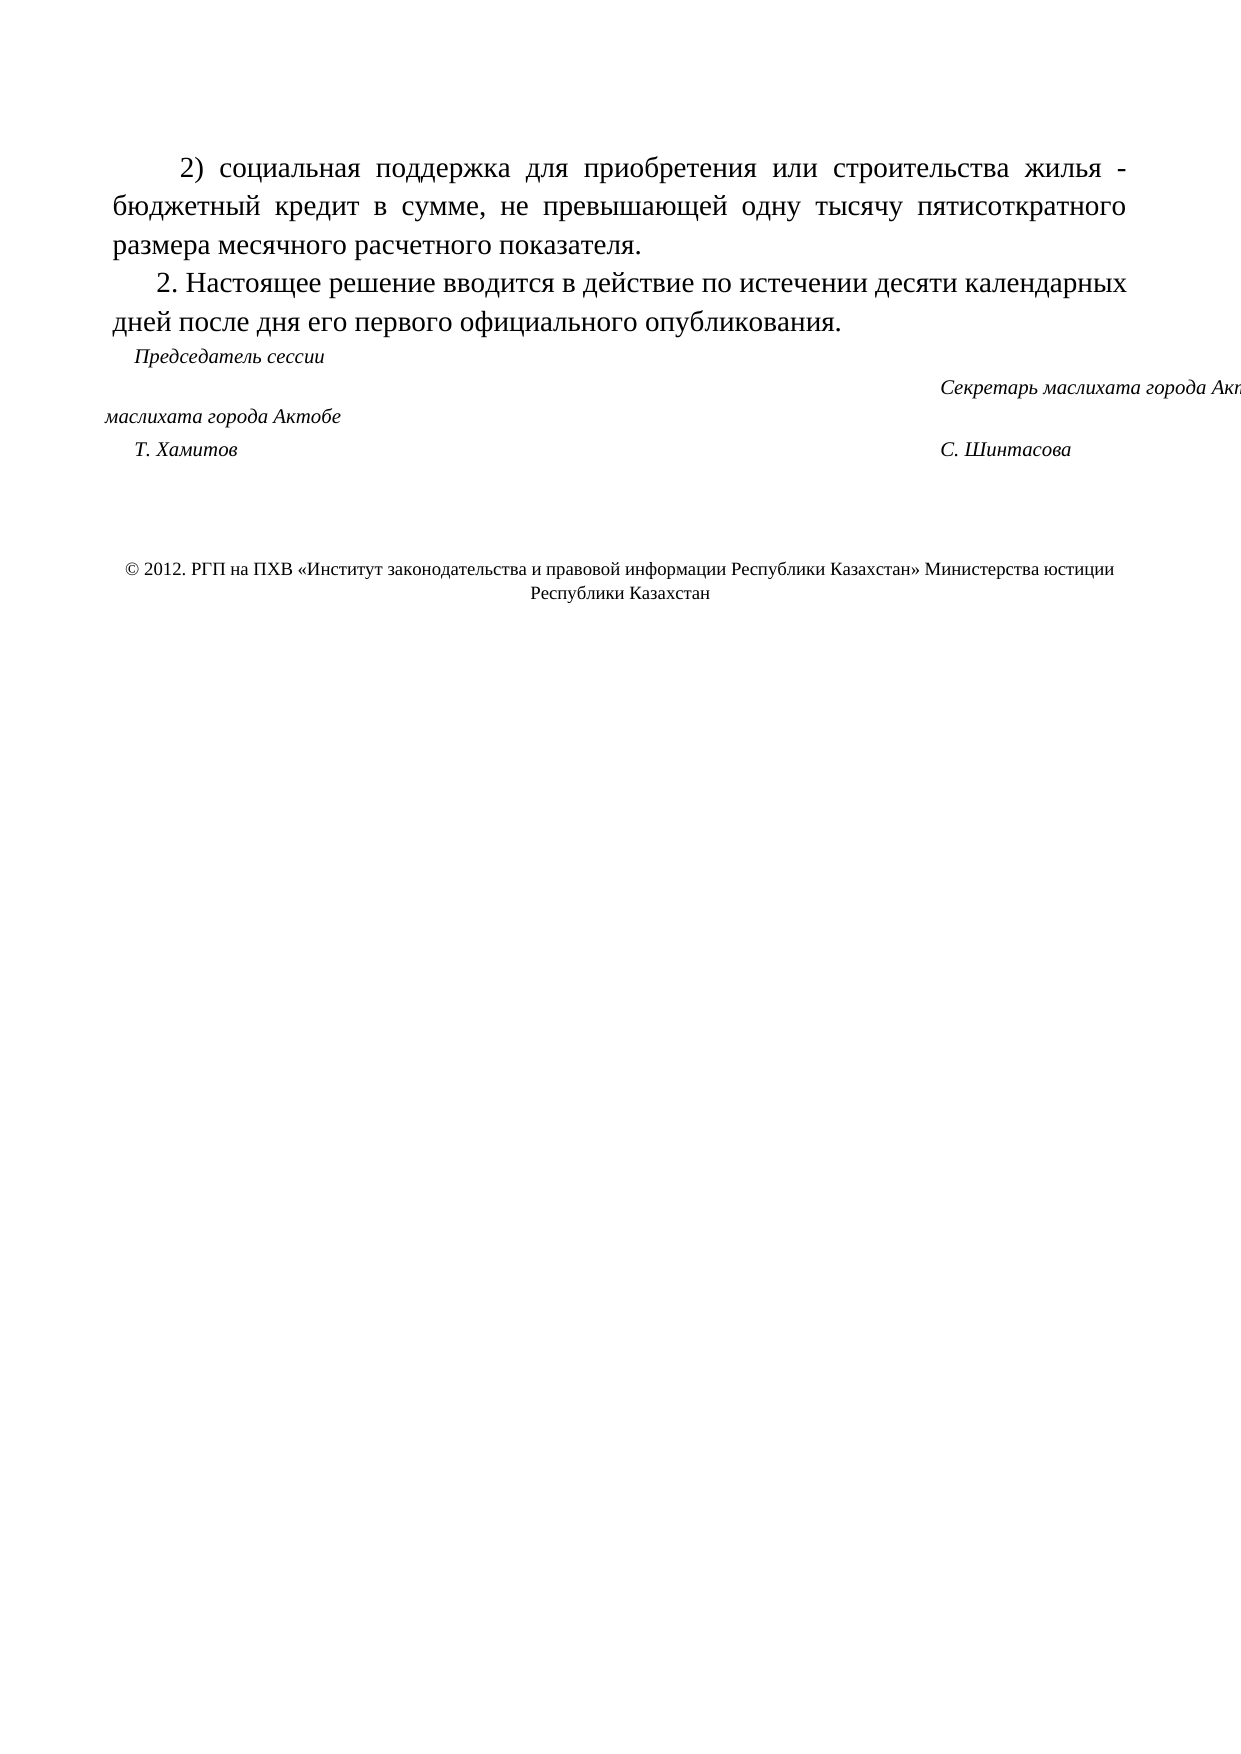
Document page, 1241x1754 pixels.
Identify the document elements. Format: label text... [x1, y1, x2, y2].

text © 2012. РГП на ПХВ «Институт законодательства и правовой информации Республики Казахстан» Министерства юстиции Республики Казахстан [112, 557, 1128, 604]
table_header Секретарь маслихата города Актобе [939, 343, 1240, 436]
table_cell С. Шинтасова [939, 436, 1240, 467]
table_header Председатель сессии маслихата города Актобе [101, 343, 939, 436]
text 2) социальная поддержка для приобретения или строительства жилья - бюджетный кредит в сумме, не превышающей одну тысячу пятисоткратного размера месячного расчетного показателя. [112, 150, 1128, 261]
text 2. Настоящее решение вводится в действие по истечении десяти календарных дней после дня его первого официального опубликования. [112, 266, 1128, 338]
table_cell Т. Хамитов [101, 436, 939, 467]
